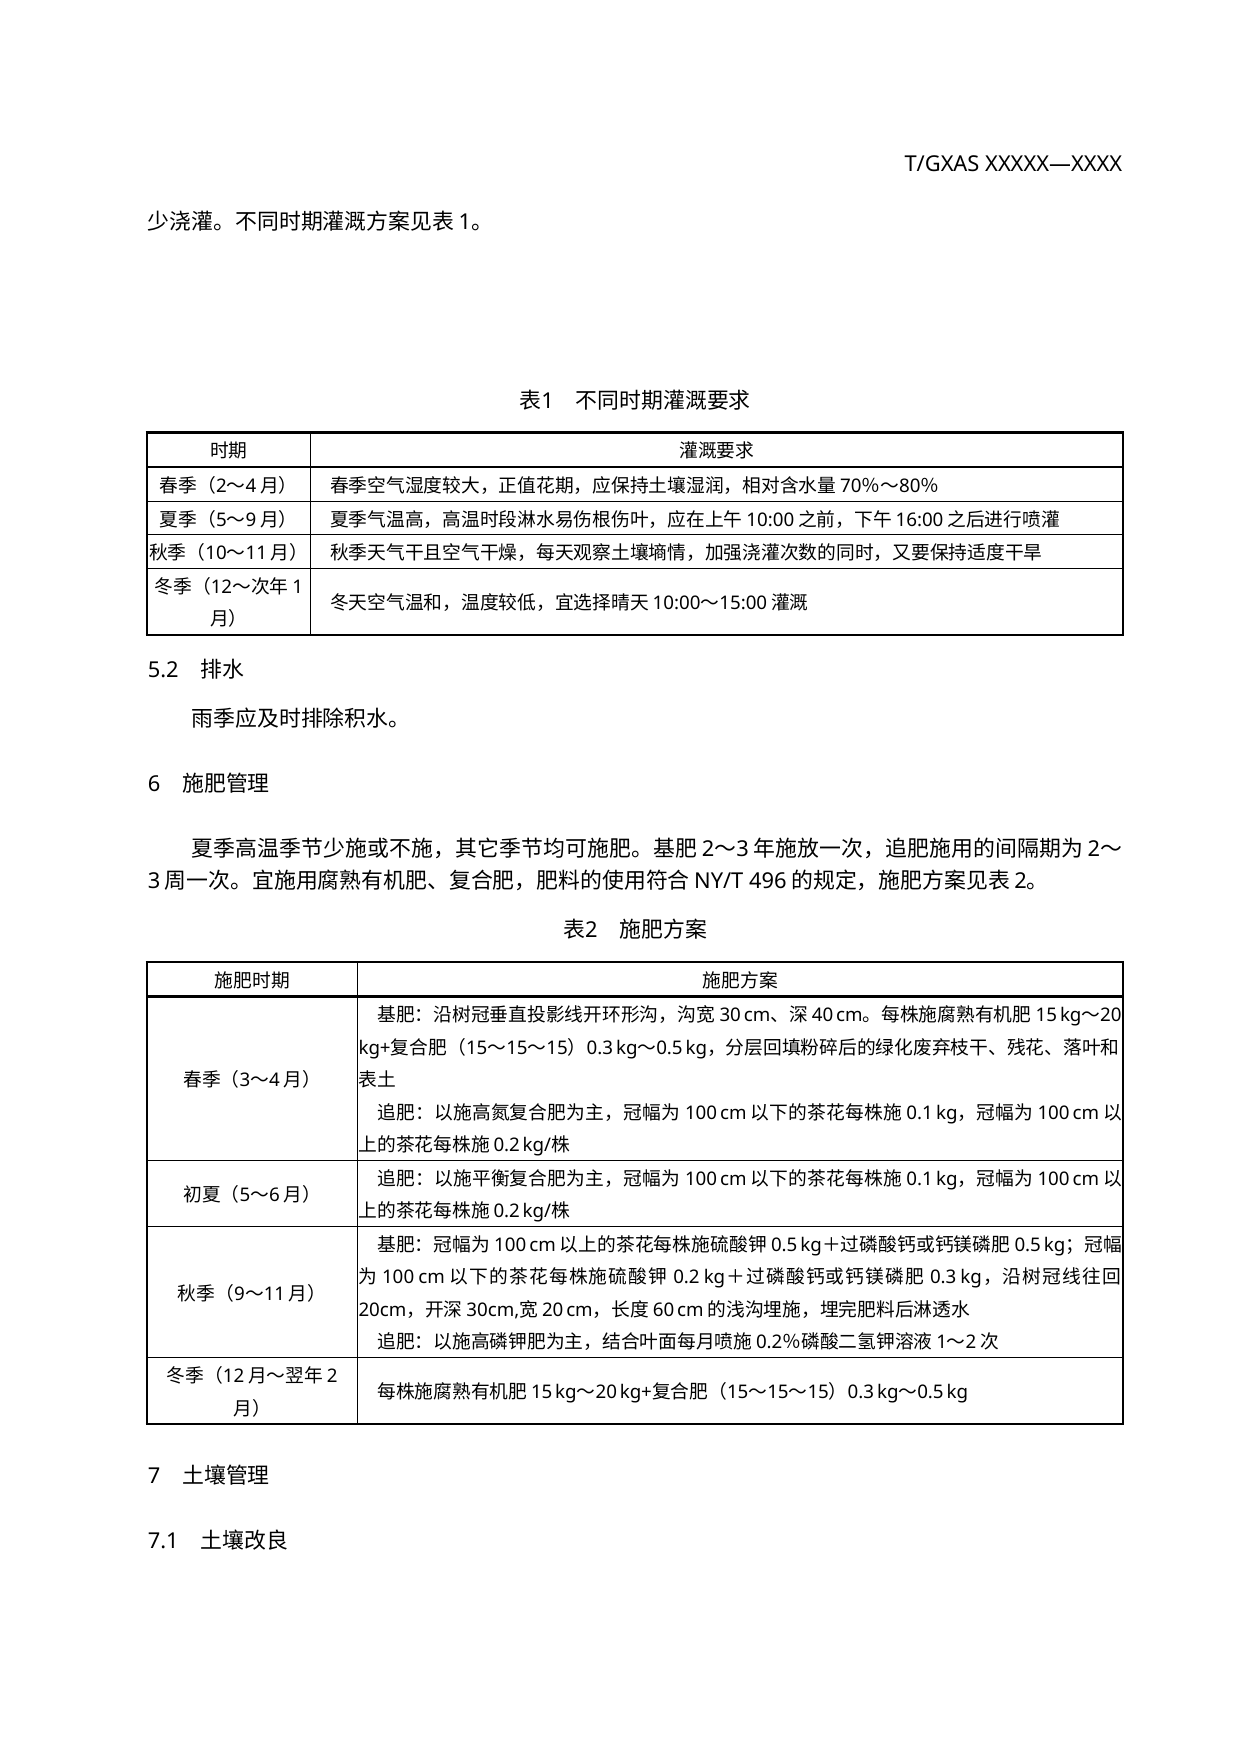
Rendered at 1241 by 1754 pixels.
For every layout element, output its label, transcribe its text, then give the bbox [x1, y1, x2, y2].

table_cell 秋季天气干且空气干燥，每天观察土壤墒情，加强浇灌次数的同时，又要保持适度干旱 [311, 535, 1122, 568]
text 排水 [148, 652, 1122, 684]
text 不同时期灌溉要求 [148, 383, 1122, 415]
table_header 施肥时期 [148, 963, 357, 995]
text 施肥管理 [148, 766, 1122, 798]
text 土壤改良 [148, 1523, 1122, 1555]
table_cell 追肥：以施平衡复合肥为主，冠幅为100 cm以下的茶花每株施0.1 kg，冠幅为100 cm以上的茶花每株施0.2 kg/株 [358, 1161, 1122, 1226]
table_cell 春季空气湿度较大，正值花期，应保持土壤湿润，相对含水量70％～80％ [311, 468, 1122, 501]
table_cell 基肥：冠幅为100 cm以上的茶花每株施硫酸钾0.5 kg＋过磷酸钙或钙镁磷肥0.5 kg；冠幅为100 cm以下的茶花每株施硫酸钾0.2 kg＋过磷酸钙或钙镁磷肥0.3 kg，沿树冠线往回20cm，开深30cm,宽20 cm，长度60 cm的浅沟埋施，埋完肥料后淋透水 追肥：以施高磷钾肥为主，结合叶面每月喷施0.2％磷酸二氢钾溶液1～2次 [358, 1227, 1122, 1357]
table_header 时期 [148, 434, 310, 466]
text 土壤管理 [148, 1458, 1122, 1490]
table_cell 冬季（12月～翌年2月） [148, 1358, 357, 1423]
table_cell 夏季（5～9月） [148, 502, 310, 534]
table_cell 秋季（9～11月） [148, 1227, 357, 1357]
table_cell 春季（3～4月） [148, 998, 357, 1160]
table_cell 初夏（5～6月） [148, 1161, 357, 1226]
text 施肥方案 [148, 912, 1122, 944]
table_cell 冬季（12～次年1月） [148, 569, 310, 634]
table_cell 夏季气温高，高温时段淋水易伤根伤叶，应在上午10:00之前，下午16:00之后进行喷灌 [311, 502, 1122, 534]
text 夏季高温季节少施或不施，其它季节均可施肥。基肥2～3年施放一次，追肥施用的间隔期为2～3周一次。宜施用腐熟有机肥、复合肥，肥料的使用符合NY/T 496的规定，施肥方案见表2。 [148, 831, 1122, 896]
table_header 施肥方案 [358, 963, 1122, 995]
table_cell 春季（2～4月） [148, 468, 310, 501]
table_cell 基肥：沿树冠垂直投影线开环形沟，沟宽30 cm、深40 cm。每株施腐熟有机肥15 kg～20 kg+复合肥（15～15～15）0.3 kg～0.5 kg，分层回填粉碎后的绿化废弃枝干、残花、落叶和表土 追肥：以施高氮复合肥为主，冠幅为100 cm以下的茶花每株施0.1 kg，冠幅为100 cm以上的茶花每株施0.2 kg/株 [358, 998, 1122, 1160]
table_cell 每株施腐熟有机肥15 kg～20 kg+复合肥（15～15～15）0.3 kg～0.5 kg [358, 1358, 1122, 1423]
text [148, 204, 1122, 236]
table_cell 秋季（10～11月） [148, 535, 310, 568]
table_header 灌溉要求 [311, 434, 1122, 466]
table_cell 冬天空气温和，温度较低，宜选择晴天10:00～15:00灌溉 [311, 569, 1122, 634]
text 雨季应及时排除积水。 [148, 701, 1122, 733]
